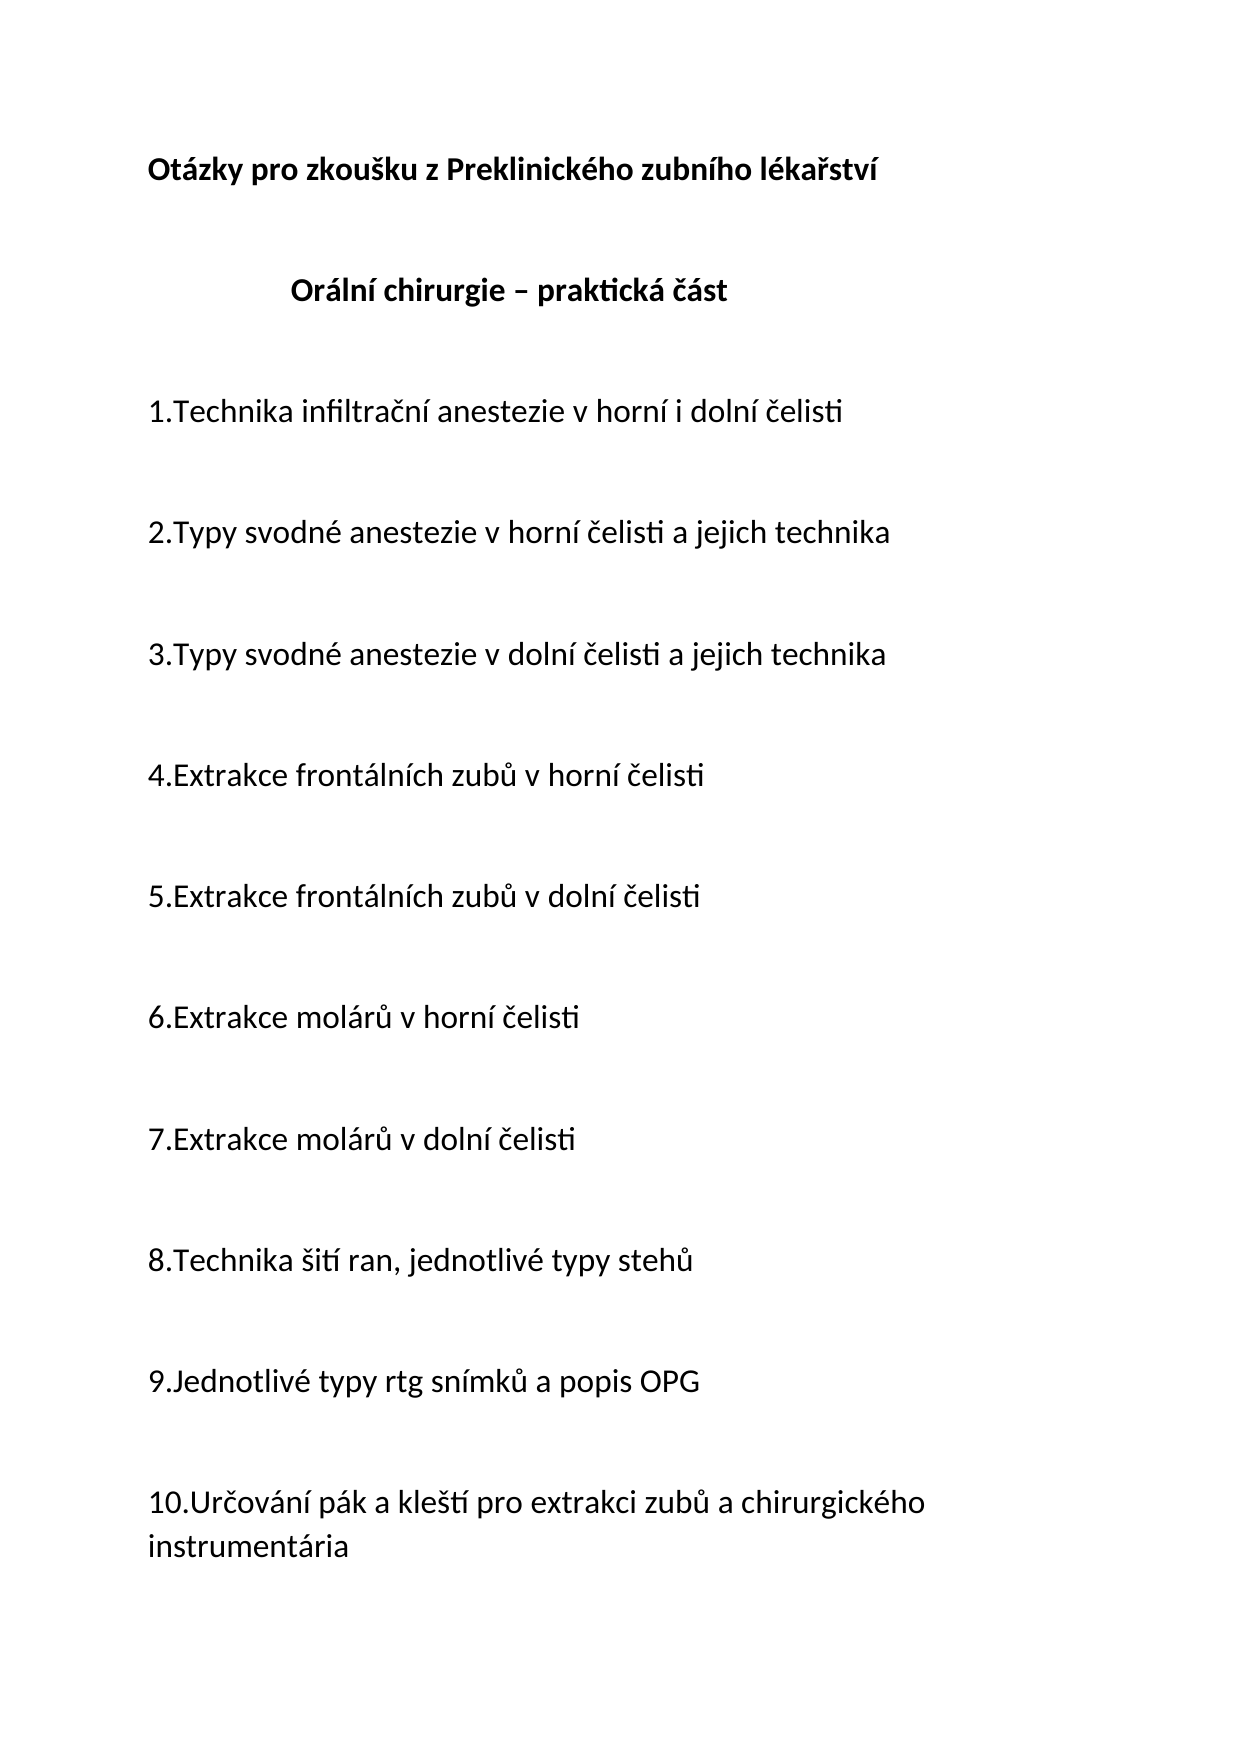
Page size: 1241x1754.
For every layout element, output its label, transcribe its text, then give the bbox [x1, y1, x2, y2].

text 5.Extrakce frontálních zubů v dolní čelisti [148, 875, 1093, 916]
text 6.Extrakce molárů v horní čelisti [148, 996, 1093, 1037]
text 1.Technika infiltrační anestezie v horní i dolní čelisti [148, 390, 1093, 431]
text Otázky pro zkoušku z Preklinického zubního lékařství [148, 148, 1093, 188]
text 9.Jednotlivé typy rtg snímků a popis OPG [148, 1360, 1093, 1401]
text Orální chirurgie – praktická část [148, 269, 1093, 309]
text 10.Určování pák a kleští pro extrakci zubů a chirurgického instrumentária [148, 1481, 1093, 1566]
text 8.Technika šití ran, jednotlivé typy stehů [148, 1239, 1093, 1279]
text 3.Typy svodné anestezie v dolní čelisti a jejich technika [148, 633, 1093, 673]
text 2.Typy svodné anestezie v horní čelisti a jejich technika [148, 511, 1093, 552]
text 4.Extrakce frontálních zubů v horní čelisti [148, 754, 1093, 794]
text 7.Extrakce molárů v dolní čelisti [148, 1118, 1093, 1158]
